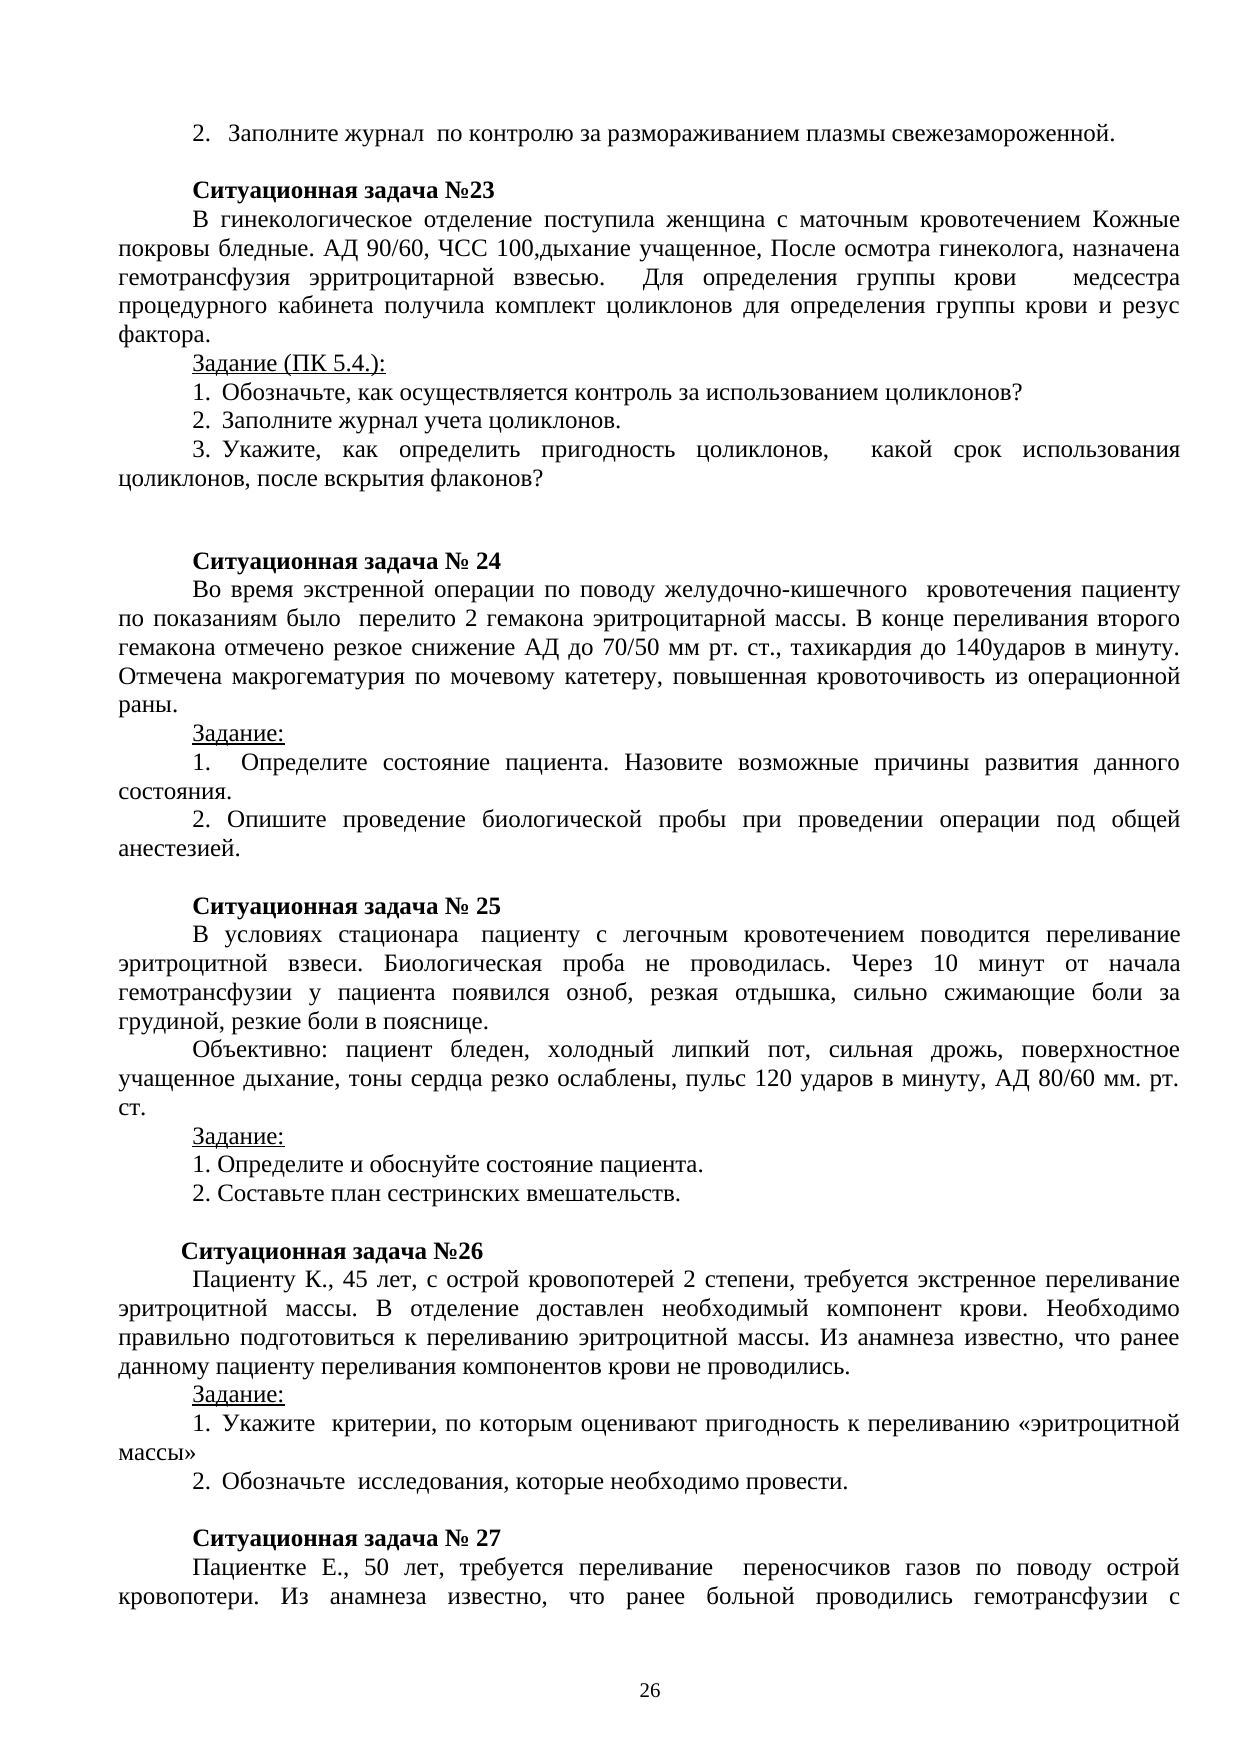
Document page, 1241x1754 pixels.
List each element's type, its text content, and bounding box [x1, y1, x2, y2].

list Укажите, как определить пригодность цоликлонов, какой срок использования цоликлонов, после вскрытия флаконов? [118, 434, 1181, 492]
text Задание: [118, 1121, 1181, 1149]
text В условиях стационара пациенту с легочным кровотечением поводится переливание эритроцитной взвеси. Биологическая проба не проводилась. Через 10 минут от начала гемотрансфузии у пациента появился озноб, резкая отдышка, сильно сжимающие боли за грудиной, резкие боли в пояснице. [118, 919, 1181, 1034]
text Во время экстренной операции по поводу желудочно-кишечного кровотечения пациенту по показаниям было перелито 2 гемакона эритроцитарной массы. В конце переливания второго гемакона отмечено резкое снижение АД до 70/50 мм рт. ст., тахикардия до 140ударов в минуту. Отмечена макрогематурия по мочевому катетеру, повышенная кровоточивость из операционной раны. [118, 574, 1181, 718]
list Укажите критерии, по которым оценивают пригодность к переливанию «эритроцитной массы» [118, 1408, 1181, 1466]
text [118, 1552, 1181, 1609]
text Ситуационная задача №26 [118, 1236, 1181, 1264]
text 2. Опишите проведение биологической пробы при проведении операции под общей анестезией. [118, 804, 1181, 862]
text 1. Определите состояние пациента. Назовите возможные причины развития данного состояния. [118, 747, 1181, 804]
text Задание (ПК 5.4.): [118, 348, 1181, 377]
text 2. Составьте план сестринских вмешательств. [118, 1178, 1181, 1207]
text Задание: [118, 718, 1181, 747]
text Ситуационная задача № 27 [118, 1523, 1181, 1552]
list Задание: [118, 1379, 1181, 1408]
list В гинекологическое отделение поступила женщина с маточным кровотечением Кожные покровы бледные. АД 90/60, ЧСС 100,дыхание учащенное, После осмотра гинеколога, назначена гемотрансфузия эрритроцитарной взвесью. Для определения группы крови медсестра процедурного кабинета получила комплект цоликлонов для определения группы крови и резус фактора. [118, 204, 1181, 348]
text Ситуационная задача №23 [118, 176, 1181, 204]
text Ситуационная задача № 24 [118, 546, 1181, 574]
text 1. Определите и обоснуйте состояние пациента. [118, 1149, 1181, 1178]
text Пациенту К., 45 лет, с острой кровопотерей 2 степени, требуется экстренное переливание эритроцитной массы. В отделение доставлен необходимый компонент крови. Необходимо правильно подготовиться к переливанию эритроцитной массы. Из анамнеза известно, что ранее данному пациенту переливания компонентов крови не проводились. [118, 1264, 1181, 1379]
list Обозначьте исследования, которые необходимо провести. [118, 1466, 1181, 1494]
text Объективно: пациент бледен, холодный липкий пот, сильная дрожь, поверхностное учащенное дыхание, тоны сердца резко ослаблены, пульс 120 ударов в минуту, АД 80/60 мм. рт. ст. [118, 1034, 1181, 1121]
list Обозначьте, как осуществляется контроль за использованием цоликлонов? [118, 377, 1181, 406]
list Заполните журнал по контролю за размораживанием плазмы свежезамороженной. [118, 118, 1181, 147]
list Заполните журнал учета цоликлонов. [118, 406, 1181, 434]
text Ситуационная задача № 25 [118, 891, 1181, 919]
